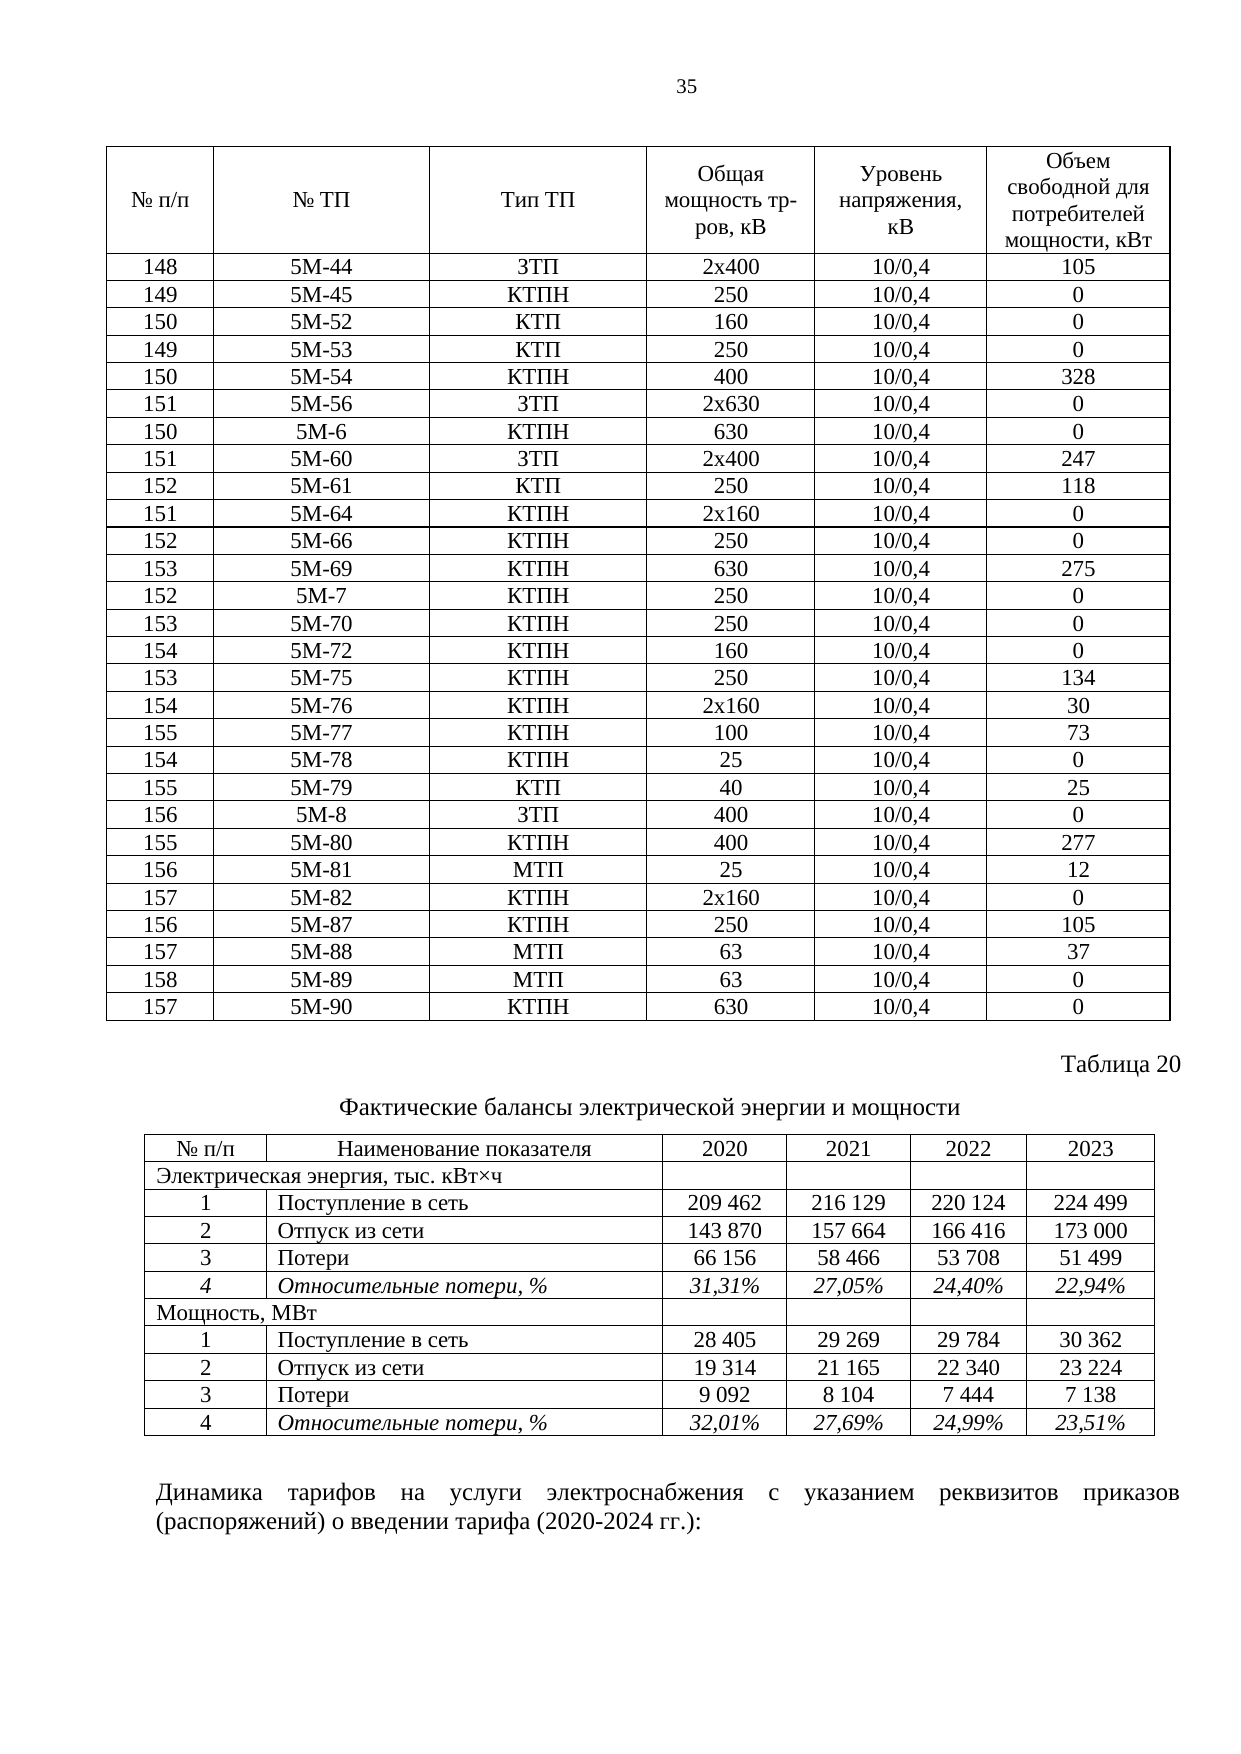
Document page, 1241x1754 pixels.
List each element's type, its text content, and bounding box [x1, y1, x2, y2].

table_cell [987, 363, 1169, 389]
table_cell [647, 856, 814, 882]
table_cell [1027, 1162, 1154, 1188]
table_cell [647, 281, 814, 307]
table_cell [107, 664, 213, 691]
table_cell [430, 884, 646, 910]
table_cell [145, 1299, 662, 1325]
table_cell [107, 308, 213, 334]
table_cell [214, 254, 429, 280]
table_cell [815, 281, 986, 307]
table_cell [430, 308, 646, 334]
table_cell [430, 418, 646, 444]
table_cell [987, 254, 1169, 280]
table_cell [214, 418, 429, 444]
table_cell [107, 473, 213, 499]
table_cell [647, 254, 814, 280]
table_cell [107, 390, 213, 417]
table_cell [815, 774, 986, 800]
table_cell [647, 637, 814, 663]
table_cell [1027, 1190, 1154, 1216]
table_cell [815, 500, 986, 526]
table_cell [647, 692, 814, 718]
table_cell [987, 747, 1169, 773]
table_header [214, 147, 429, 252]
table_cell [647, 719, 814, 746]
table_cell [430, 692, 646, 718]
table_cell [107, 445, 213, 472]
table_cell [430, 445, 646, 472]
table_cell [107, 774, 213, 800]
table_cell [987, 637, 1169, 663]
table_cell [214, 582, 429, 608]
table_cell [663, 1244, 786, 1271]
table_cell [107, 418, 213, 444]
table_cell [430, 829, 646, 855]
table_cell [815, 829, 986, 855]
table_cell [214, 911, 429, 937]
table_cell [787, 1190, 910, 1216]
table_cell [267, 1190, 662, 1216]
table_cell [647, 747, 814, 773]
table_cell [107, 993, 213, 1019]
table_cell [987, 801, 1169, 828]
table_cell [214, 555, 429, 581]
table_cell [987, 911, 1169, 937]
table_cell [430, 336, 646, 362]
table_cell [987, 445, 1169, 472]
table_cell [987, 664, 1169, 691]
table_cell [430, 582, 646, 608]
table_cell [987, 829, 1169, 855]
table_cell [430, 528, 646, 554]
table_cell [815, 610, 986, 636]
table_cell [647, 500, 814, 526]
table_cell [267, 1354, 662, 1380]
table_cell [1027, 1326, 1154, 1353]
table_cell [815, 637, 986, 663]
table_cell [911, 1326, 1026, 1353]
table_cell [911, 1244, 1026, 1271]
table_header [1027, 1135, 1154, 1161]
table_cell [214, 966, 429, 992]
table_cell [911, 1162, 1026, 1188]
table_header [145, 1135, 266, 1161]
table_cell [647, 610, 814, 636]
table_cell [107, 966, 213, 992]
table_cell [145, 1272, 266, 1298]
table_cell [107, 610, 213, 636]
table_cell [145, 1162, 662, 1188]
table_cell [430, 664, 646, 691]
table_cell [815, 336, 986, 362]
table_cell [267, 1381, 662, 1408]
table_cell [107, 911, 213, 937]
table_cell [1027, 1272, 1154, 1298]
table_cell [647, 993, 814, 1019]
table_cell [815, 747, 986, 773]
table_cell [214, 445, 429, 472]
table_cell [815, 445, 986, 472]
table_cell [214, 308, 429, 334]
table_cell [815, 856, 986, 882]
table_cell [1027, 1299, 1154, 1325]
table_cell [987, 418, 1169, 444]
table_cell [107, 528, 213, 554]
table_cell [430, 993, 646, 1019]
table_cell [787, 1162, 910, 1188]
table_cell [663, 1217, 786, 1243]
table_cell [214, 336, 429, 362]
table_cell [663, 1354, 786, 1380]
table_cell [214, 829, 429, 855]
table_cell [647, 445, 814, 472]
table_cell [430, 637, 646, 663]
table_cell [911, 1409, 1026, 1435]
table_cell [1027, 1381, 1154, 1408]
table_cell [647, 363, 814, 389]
text Таблица 20 [118, 1049, 1181, 1078]
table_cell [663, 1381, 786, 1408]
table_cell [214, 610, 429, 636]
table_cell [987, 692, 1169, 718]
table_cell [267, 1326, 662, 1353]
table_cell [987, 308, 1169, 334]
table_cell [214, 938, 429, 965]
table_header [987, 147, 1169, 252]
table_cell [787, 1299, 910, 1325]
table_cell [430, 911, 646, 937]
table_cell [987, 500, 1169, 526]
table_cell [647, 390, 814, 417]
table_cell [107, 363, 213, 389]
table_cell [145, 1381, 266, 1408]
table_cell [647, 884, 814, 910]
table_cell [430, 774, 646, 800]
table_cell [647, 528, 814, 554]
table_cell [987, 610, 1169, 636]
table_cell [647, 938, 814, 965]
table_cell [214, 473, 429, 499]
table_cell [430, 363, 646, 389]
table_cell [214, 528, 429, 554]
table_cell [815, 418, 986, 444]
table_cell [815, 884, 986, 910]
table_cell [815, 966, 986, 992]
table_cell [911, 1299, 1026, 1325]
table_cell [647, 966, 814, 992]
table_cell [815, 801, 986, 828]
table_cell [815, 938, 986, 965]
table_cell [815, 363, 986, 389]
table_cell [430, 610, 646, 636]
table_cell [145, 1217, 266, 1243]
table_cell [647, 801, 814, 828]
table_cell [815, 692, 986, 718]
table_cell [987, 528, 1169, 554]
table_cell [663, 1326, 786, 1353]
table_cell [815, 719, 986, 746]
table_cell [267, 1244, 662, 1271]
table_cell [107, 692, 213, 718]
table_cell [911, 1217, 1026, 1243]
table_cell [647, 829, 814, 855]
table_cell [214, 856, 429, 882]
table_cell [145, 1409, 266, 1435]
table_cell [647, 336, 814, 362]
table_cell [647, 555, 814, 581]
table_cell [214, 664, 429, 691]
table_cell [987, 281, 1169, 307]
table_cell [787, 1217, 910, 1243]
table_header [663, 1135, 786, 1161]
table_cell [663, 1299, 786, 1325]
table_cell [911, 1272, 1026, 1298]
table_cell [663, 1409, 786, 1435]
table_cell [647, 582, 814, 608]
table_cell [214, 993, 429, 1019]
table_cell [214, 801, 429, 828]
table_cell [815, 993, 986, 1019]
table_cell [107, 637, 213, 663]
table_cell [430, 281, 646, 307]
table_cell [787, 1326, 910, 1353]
text Динамика тарифов на услуги электроснабжения с указанием реквизитов приказов (распоряжений) о введении тарифа (2020-2024 гг.): [156, 1477, 1181, 1535]
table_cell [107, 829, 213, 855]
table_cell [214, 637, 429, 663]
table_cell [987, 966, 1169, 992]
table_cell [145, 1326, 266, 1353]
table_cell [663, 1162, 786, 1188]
text Фактические балансы электрической энергии и мощности [118, 1092, 1181, 1121]
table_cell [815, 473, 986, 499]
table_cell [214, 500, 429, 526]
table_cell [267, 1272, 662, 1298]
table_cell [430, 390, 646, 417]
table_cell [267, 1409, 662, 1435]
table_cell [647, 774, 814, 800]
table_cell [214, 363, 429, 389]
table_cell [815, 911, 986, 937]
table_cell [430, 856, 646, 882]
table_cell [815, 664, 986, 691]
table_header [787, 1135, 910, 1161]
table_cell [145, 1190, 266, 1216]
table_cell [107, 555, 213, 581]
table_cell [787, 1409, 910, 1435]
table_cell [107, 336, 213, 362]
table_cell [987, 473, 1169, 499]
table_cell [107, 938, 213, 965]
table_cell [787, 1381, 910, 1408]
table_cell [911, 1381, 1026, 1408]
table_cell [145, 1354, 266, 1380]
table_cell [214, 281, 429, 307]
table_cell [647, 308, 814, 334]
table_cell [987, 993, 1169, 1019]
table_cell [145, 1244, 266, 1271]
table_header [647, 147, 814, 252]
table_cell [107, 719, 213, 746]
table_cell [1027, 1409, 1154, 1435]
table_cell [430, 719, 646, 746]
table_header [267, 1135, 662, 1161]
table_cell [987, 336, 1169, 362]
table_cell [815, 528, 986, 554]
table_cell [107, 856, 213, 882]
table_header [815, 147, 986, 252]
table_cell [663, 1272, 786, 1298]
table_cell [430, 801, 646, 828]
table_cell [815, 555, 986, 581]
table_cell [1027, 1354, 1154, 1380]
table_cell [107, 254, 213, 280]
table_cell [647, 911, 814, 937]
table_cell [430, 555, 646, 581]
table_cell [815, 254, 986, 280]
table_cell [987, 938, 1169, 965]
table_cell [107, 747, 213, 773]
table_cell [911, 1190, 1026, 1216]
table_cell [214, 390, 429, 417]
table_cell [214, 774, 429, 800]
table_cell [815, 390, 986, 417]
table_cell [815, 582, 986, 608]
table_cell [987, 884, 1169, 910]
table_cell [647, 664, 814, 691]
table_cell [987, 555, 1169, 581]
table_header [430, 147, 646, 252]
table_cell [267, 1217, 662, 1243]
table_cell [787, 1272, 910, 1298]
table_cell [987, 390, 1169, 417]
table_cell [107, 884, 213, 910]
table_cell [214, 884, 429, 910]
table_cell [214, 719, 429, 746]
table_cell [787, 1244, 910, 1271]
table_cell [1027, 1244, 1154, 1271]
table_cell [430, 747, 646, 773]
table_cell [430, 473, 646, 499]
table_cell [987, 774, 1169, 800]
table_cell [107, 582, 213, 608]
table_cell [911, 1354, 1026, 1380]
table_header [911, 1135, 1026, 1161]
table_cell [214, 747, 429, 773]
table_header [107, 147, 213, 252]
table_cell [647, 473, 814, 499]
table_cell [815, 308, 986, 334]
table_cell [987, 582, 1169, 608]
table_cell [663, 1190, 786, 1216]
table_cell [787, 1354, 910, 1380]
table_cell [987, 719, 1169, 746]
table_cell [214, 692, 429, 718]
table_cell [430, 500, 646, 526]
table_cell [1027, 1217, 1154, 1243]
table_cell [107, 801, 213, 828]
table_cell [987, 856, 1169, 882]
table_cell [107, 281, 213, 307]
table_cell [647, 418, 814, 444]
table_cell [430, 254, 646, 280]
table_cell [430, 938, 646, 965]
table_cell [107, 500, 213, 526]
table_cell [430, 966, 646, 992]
